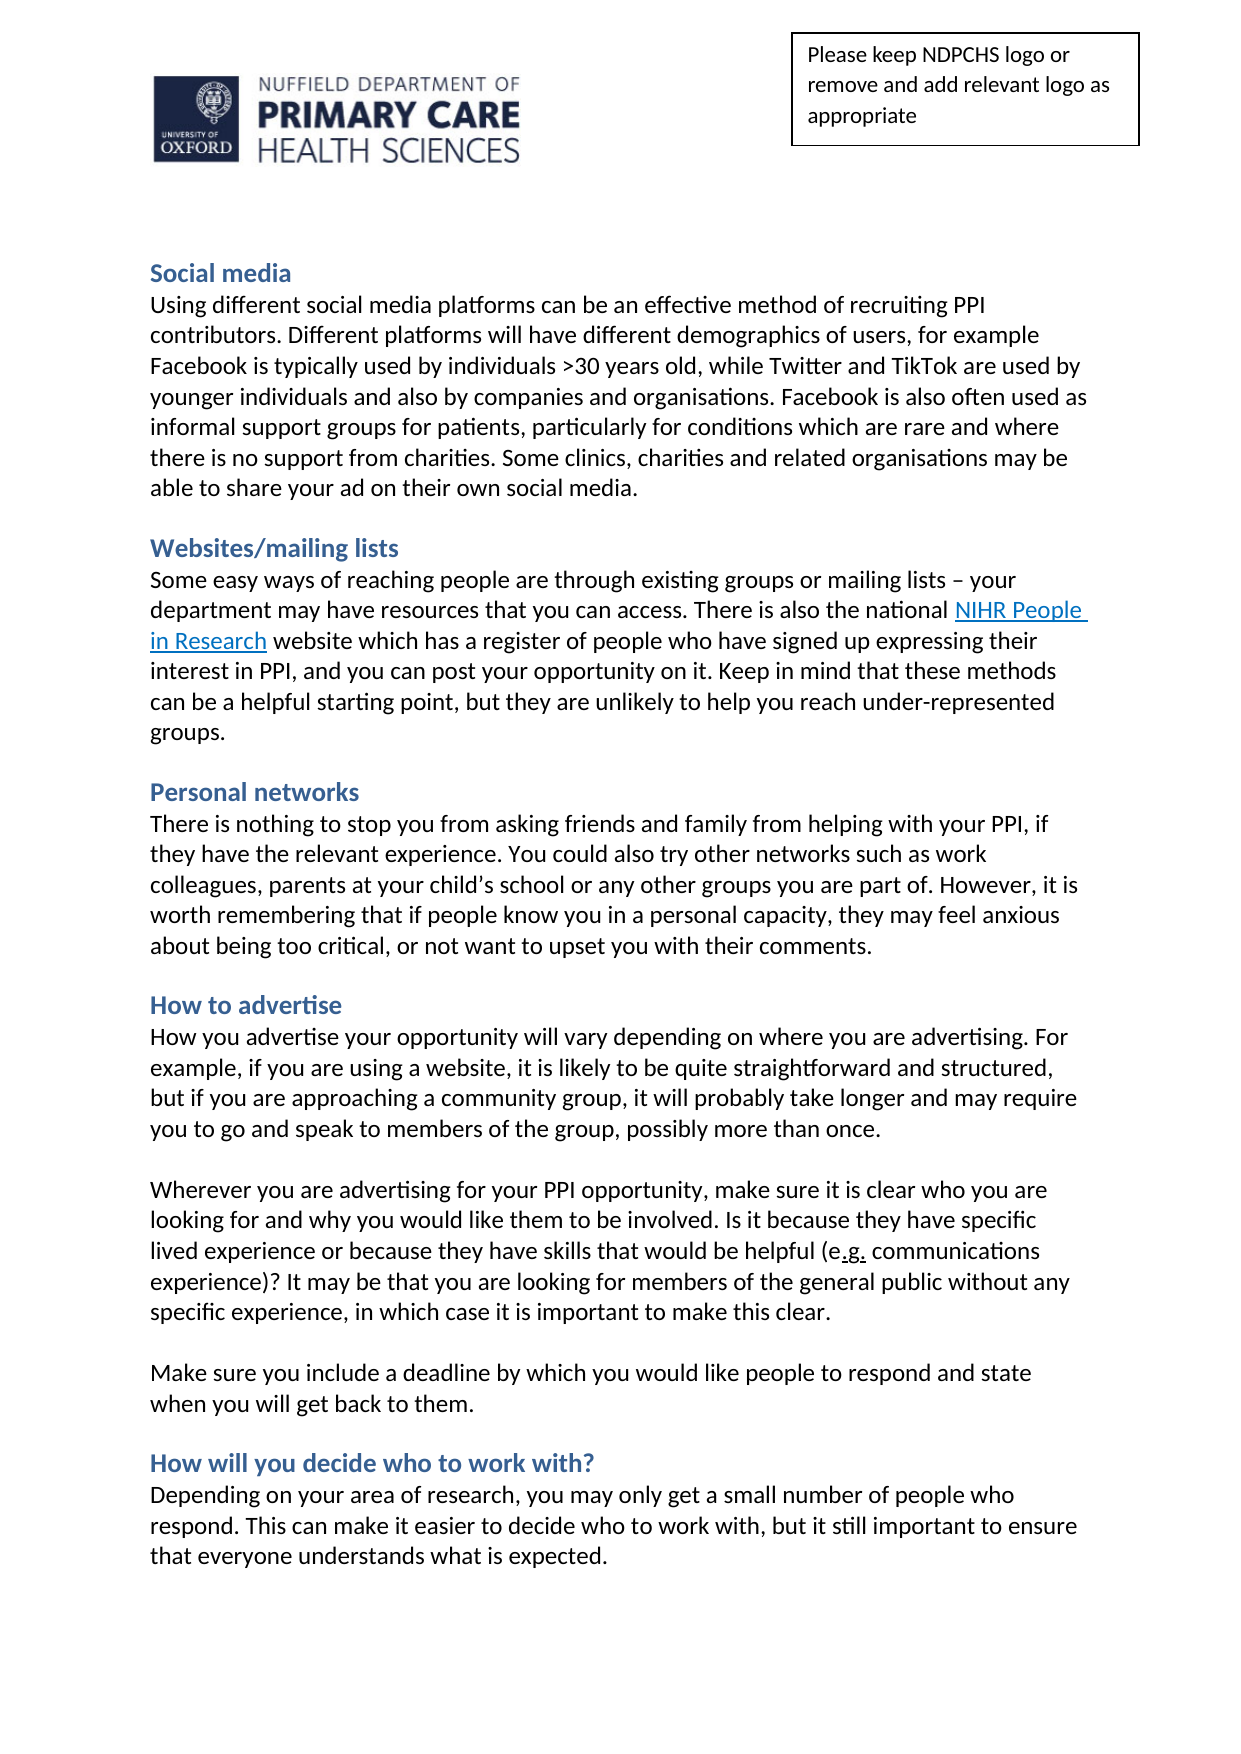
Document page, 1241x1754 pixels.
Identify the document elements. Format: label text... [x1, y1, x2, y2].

text Social media [150, 256, 1090, 289]
text How you advertise your opportunity will vary depending on where you are advertising. For example, if you are using a website, it is likely to be quite straightforward and structured, but if you are approaching a community group, it will probably take longer and may require you to go and speak to members of the group, possibly more than once. [150, 1022, 1090, 1144]
text How to advertise [150, 988, 1090, 1022]
picture [150, 73, 521, 167]
text Some easy ways of reaching people are through existing groups or mailing lists – your department may have resources that you can access. There is also the national NIHR People in Research website which has a register of people who have signed up expressing their interest in PPI, and you can post your opportunity on it. Keep in mind that these methods can be a helpful starting point, but they are unlikely to help you reach under-represented groups. [150, 564, 1090, 747]
text Websites/mailing lists [150, 531, 1090, 564]
text Wherever you are advertising for your PPI opportunity, make sure it is clear who you are looking for and why you would like them to be involved. Is it because they have specific lived experience or because they have skills that would be helpful (e.g. communications experience)? It may be that you are looking for members of the general public without any specific experience, in which case it is important to make this clear. [150, 1174, 1090, 1327]
text How will you decide who to work with? [150, 1446, 1090, 1479]
text Using different social media platforms can be an effective method of recruiting PPI contributors. Different platforms will have different demographics of users, for example Facebook is typically used by individuals >30 years old, while Twitter and TikTok are used by younger individuals and also by companies and organisations. Facebook is also often used as informal support groups for patients, particularly for conditions which are rare and where there is no support from charities. Some clinics, charities and related organisations may be able to share your ad on their own social media. [150, 289, 1090, 503]
text There is nothing to stop you from asking friends and family from helping with your PPI, if they have the relevant experience. You could also try other networks such as work colleagues, parents at your child’s school or any other groups you are part of. However, it is worth remembering that if people know you in a personal capacity, they may feel anxious about being too critical, or not want to upset you with their comments. [150, 808, 1090, 961]
text Depending on your area of research, you may only get a small number of people who respond. This can make it easier to decide who to work with, but it still important to ensure that everyone understands what is expected. [150, 1479, 1090, 1571]
text Make sure you include a deadline by which you would like people to respond and state when you will get back to them. [150, 1357, 1090, 1418]
text Personal networks [150, 775, 1090, 808]
